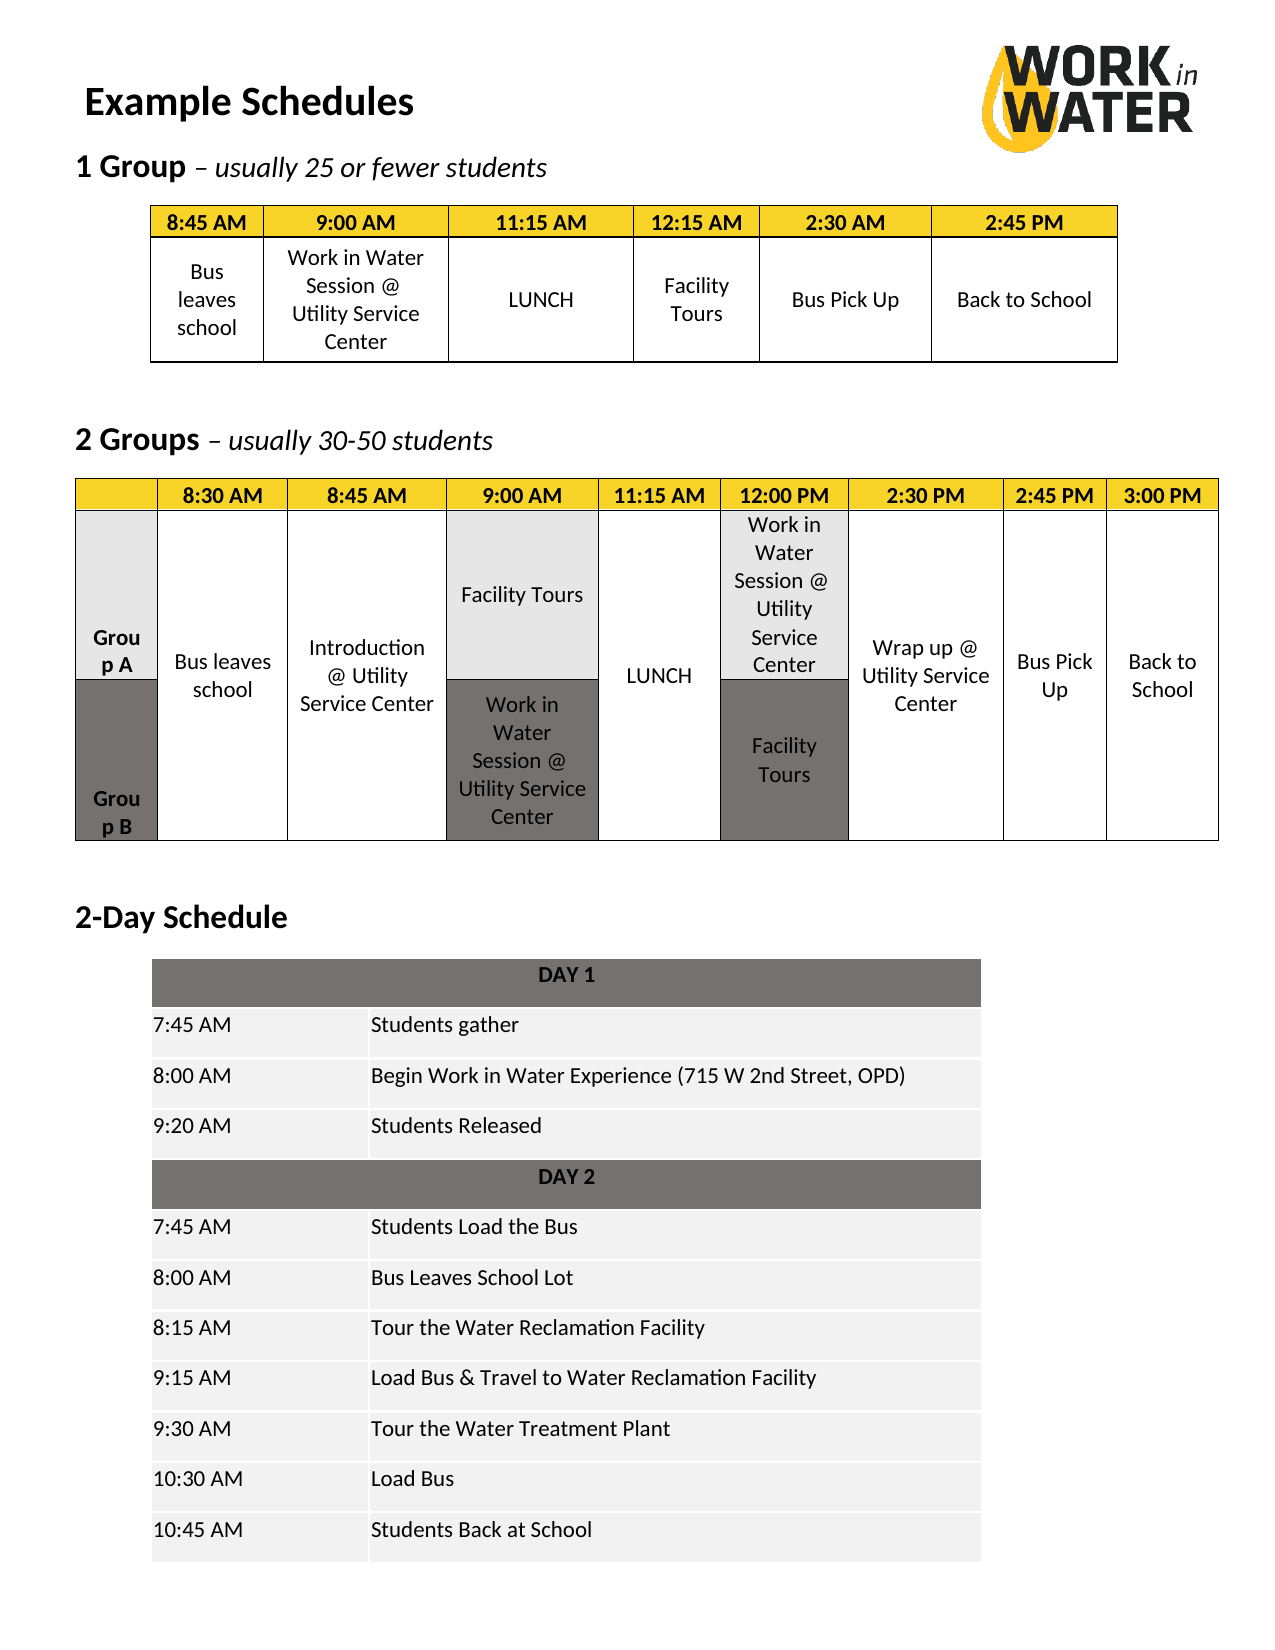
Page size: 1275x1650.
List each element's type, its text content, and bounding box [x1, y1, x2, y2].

table_cell 8:00 AM [152, 1261, 368, 1309]
table_cell Students Released [370, 1110, 981, 1158]
table_header DAY 1 [152, 959, 981, 1007]
table_header 2:45 PM [932, 206, 1117, 236]
picture [954, 24, 1222, 179]
table_cell Bus leaves school [151, 238, 263, 361]
table_header 8:45 AM [288, 479, 446, 509]
text 2 Groups – usually 30-50 students [75, 418, 1125, 458]
table_cell Tour the Water Reclamation Facility [370, 1312, 981, 1360]
table_cell Bus Pick Up [1004, 511, 1106, 840]
table_cell Begin Work in Water Experience (715 W 2nd Street, OPD) [370, 1060, 981, 1108]
table_cell LUNCH [449, 238, 633, 361]
table_cell Back to School [932, 238, 1117, 361]
table_header 11:15 AM [449, 206, 633, 236]
table_cell 9:20 AM [152, 1110, 368, 1158]
table_header 12:15 AM [634, 206, 759, 236]
table_cell Bus leaves school [158, 511, 287, 840]
table_cell 7:45 AM [152, 1211, 368, 1259]
table_cell DAY 2 [152, 1160, 981, 1209]
table_header 9:00 AM [447, 479, 598, 509]
table_header 2:30 AM [760, 206, 931, 236]
table_cell Bus Pick Up [760, 238, 931, 361]
table_header 9:00 AM [264, 206, 448, 236]
table_cell Facility Tours [447, 511, 598, 679]
table_cell 8:00 AM [152, 1060, 368, 1108]
table_header 11:15 AM [599, 479, 720, 509]
table_cell 9:30 AM [152, 1413, 368, 1461]
table_cell Wrap up @ Utility Service Center [849, 511, 1003, 840]
table_header 3:00 PM [1107, 479, 1218, 509]
table_cell 7:45 AM [152, 1009, 368, 1057]
table_cell 10:45 AM [152, 1513, 368, 1562]
text 1 Group – usually 25 or fewer students [75, 144, 1125, 185]
table_cell Bus Leaves School Lot [370, 1261, 981, 1309]
table_header 8:30 AM [158, 479, 287, 509]
table_cell Work in Water Session @ Utility Service Center [447, 680, 598, 840]
table_cell 9:15 AM [152, 1362, 368, 1410]
table_cell Load Bus & Travel to Water Reclamation Facility [370, 1362, 981, 1410]
table_cell Work in Water Session @ Utility Service Center [721, 511, 848, 679]
table_cell Facility Tours [721, 680, 848, 840]
table_header 8:45 AM [151, 206, 263, 236]
table_cell Tour the Water Treatment Plant [370, 1413, 981, 1461]
table_cell 10:30 AM [152, 1463, 368, 1511]
table_cell Introduction @ Utility Service Center [288, 511, 446, 840]
table_cell Students Load the Bus [370, 1211, 981, 1259]
table_cell Back to School [1107, 511, 1218, 840]
table_cell Students gather [370, 1009, 981, 1057]
table_cell 8:15 AM [152, 1312, 368, 1360]
table_header 2:30 PM [849, 479, 1003, 509]
table_cell Facility Tours [634, 238, 759, 361]
table_cell Students Back at School [370, 1513, 981, 1562]
table_cell Group A [76, 511, 157, 679]
table_header 12:00 PM [721, 479, 848, 509]
table_cell LUNCH [599, 511, 720, 840]
table_header 2:45 PM [1004, 479, 1106, 509]
text 2-Day Schedule [75, 896, 1125, 937]
table_header [76, 479, 157, 509]
table_cell Group B [76, 680, 157, 840]
table_cell Load Bus [370, 1463, 981, 1511]
table_cell Work in Water Session @ Utility Service Center [264, 238, 448, 361]
